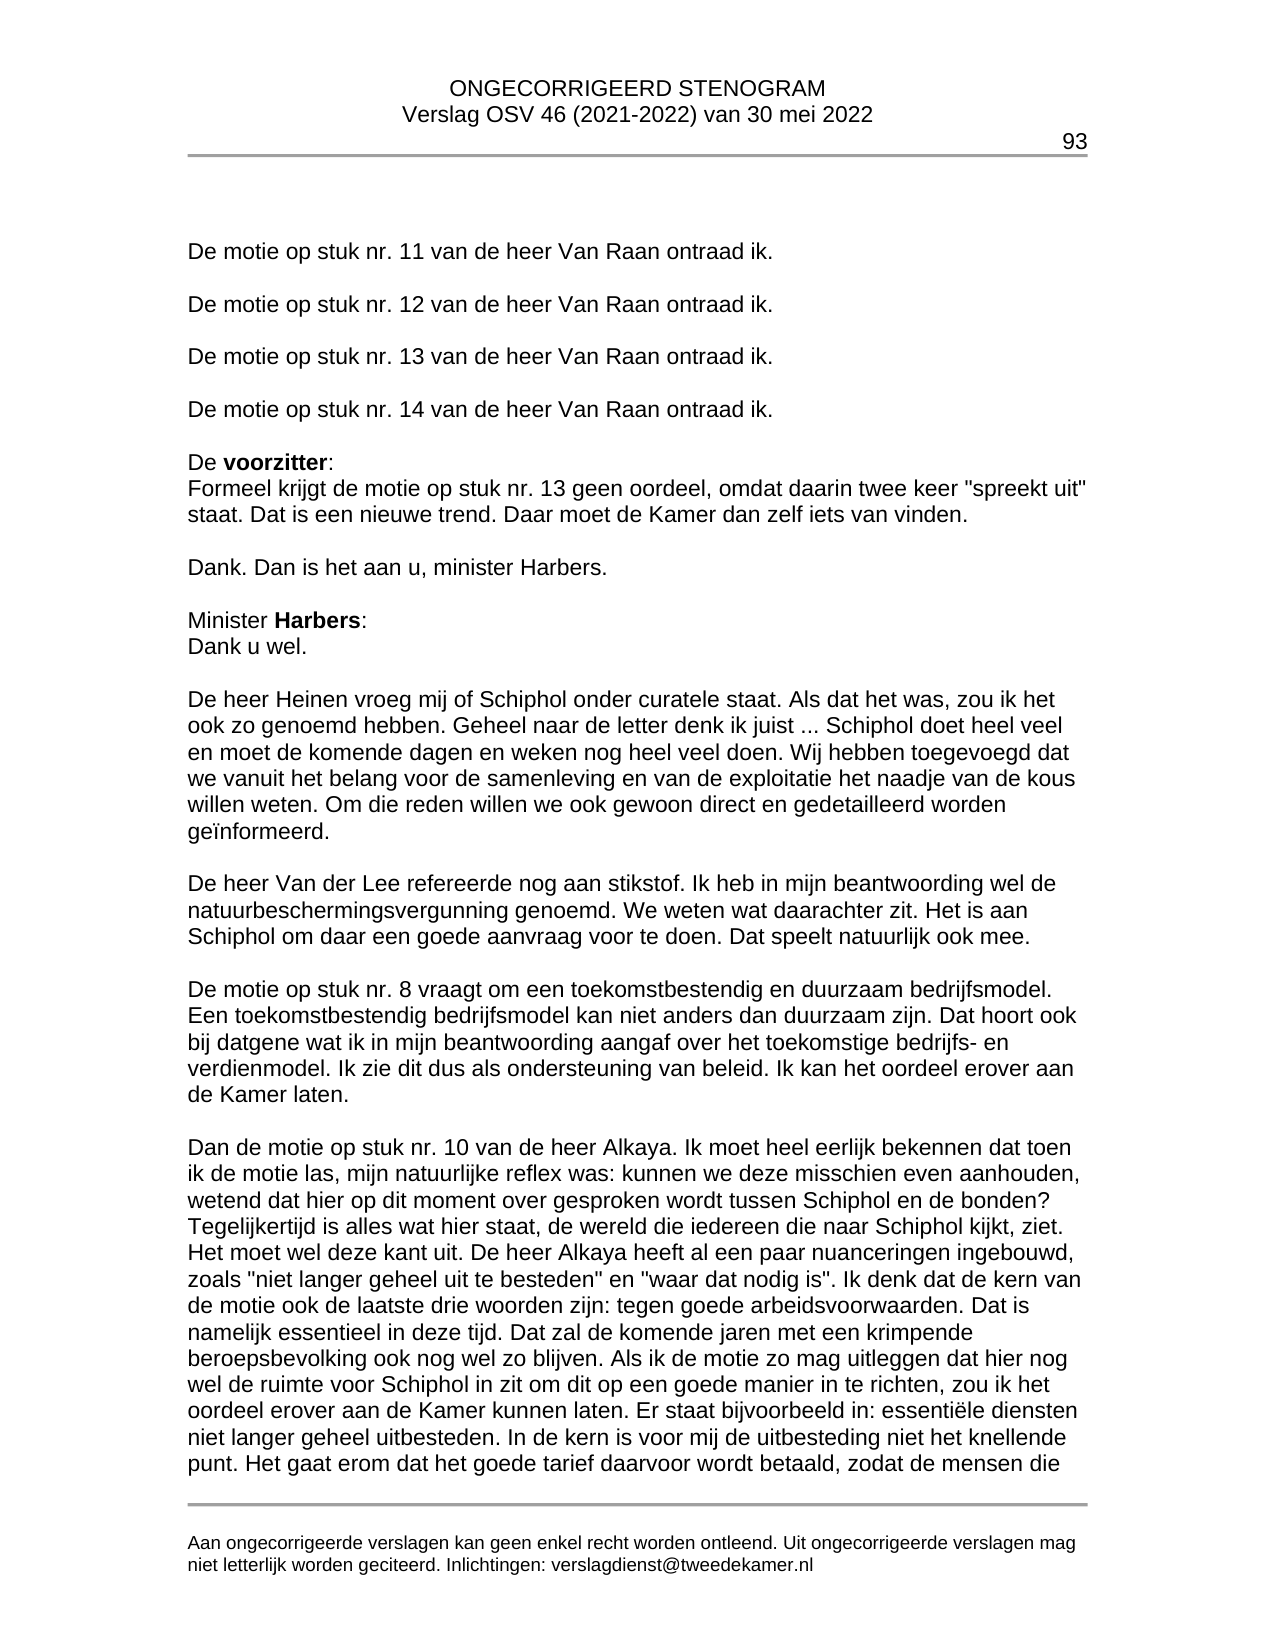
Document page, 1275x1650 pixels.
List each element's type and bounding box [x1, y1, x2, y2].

text [187, 212, 1087, 1477]
